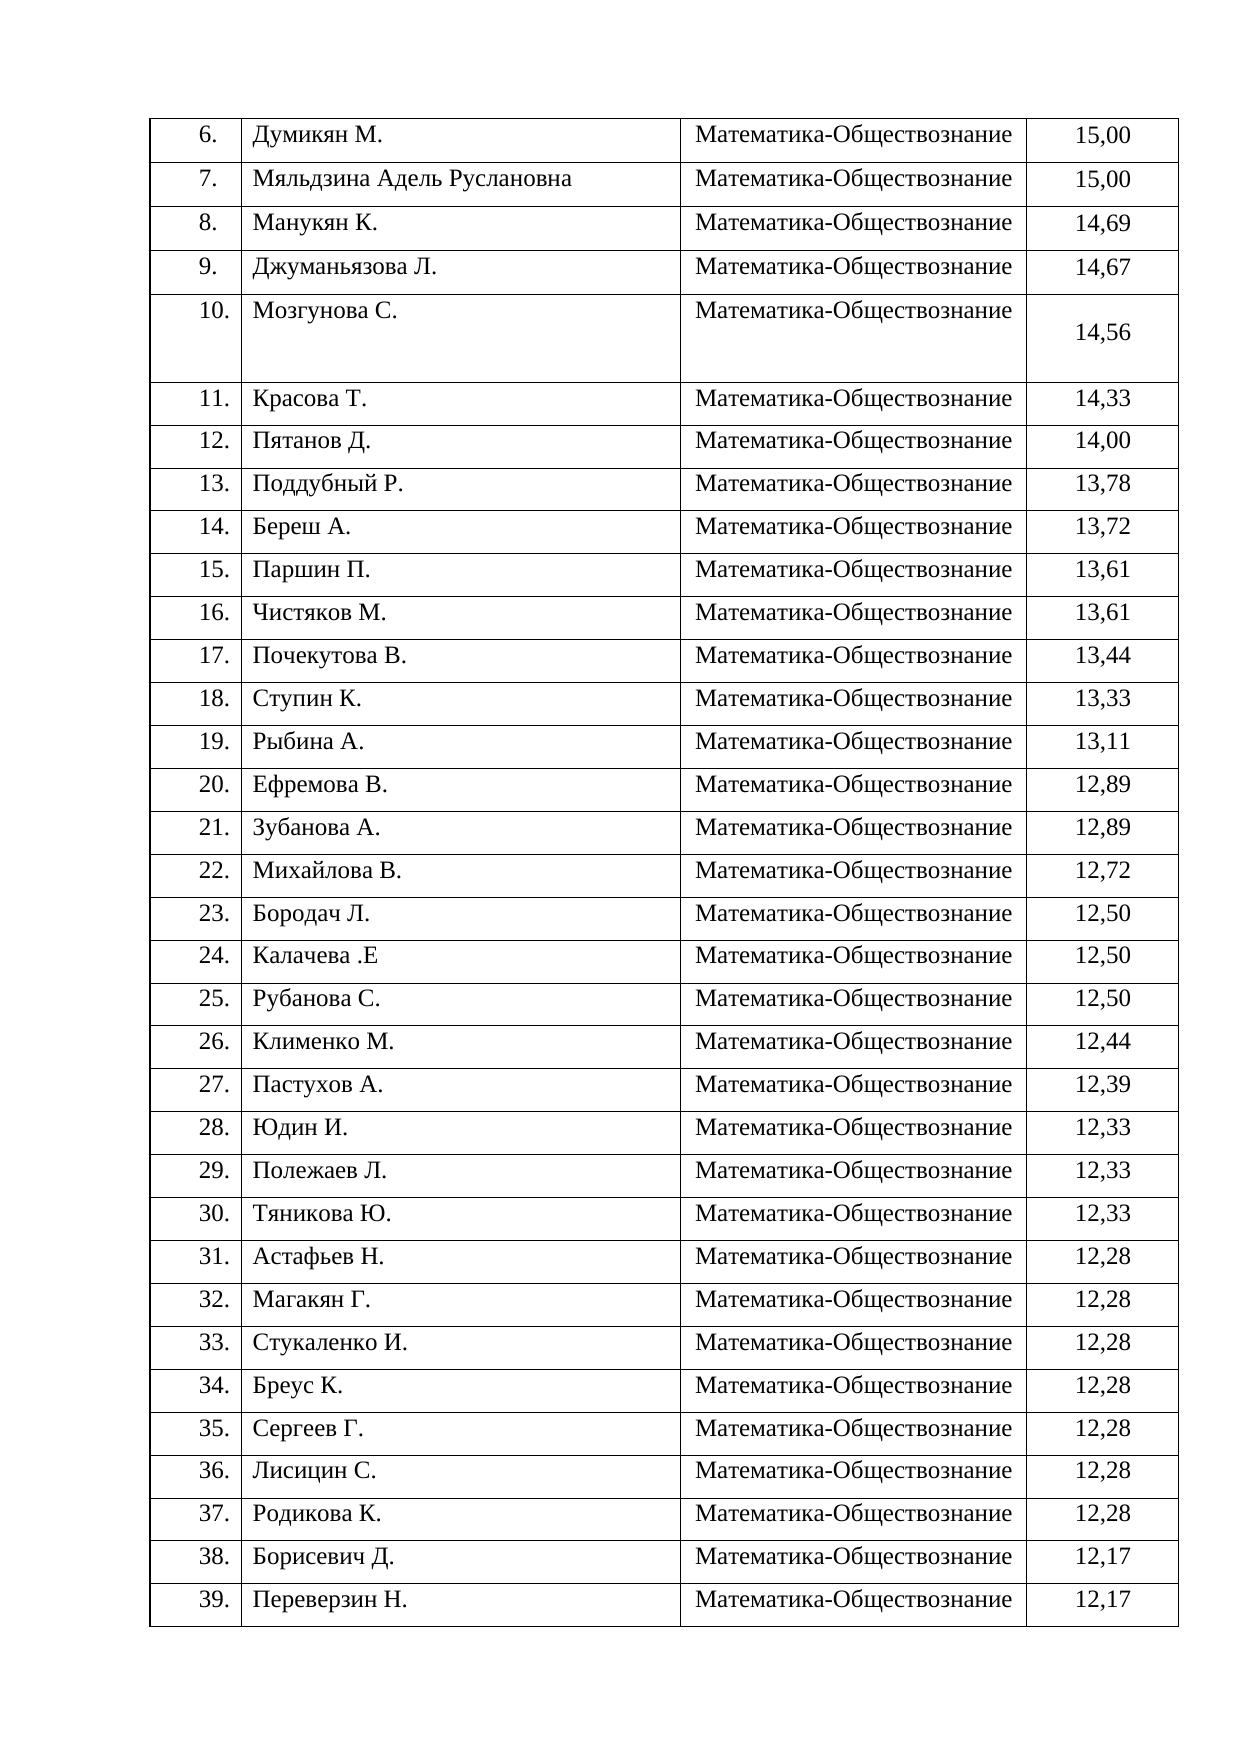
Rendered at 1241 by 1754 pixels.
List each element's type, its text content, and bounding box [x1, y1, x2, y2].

table_cell Тяникова Ю. [242, 1198, 680, 1240]
table_cell Стукаленко И. [242, 1327, 680, 1369]
table_cell 15. [151, 554, 241, 596]
table_cell Зубанова А. [242, 812, 680, 854]
table_cell 16. [151, 597, 241, 639]
table_cell [151, 163, 241, 206]
table_cell 12,28 [1027, 1499, 1178, 1540]
table_cell Магакян Г. [242, 1284, 680, 1326]
table_cell Ефремова В. [242, 769, 680, 811]
table_cell 22. [151, 855, 241, 897]
table_cell Манукян К. [242, 207, 680, 250]
table_cell Родикова К. [242, 1499, 680, 1540]
table_cell Математика-Обществознание [681, 769, 1026, 811]
table_cell 30. [151, 1198, 241, 1240]
table_cell 23. [151, 898, 241, 939]
table_cell 25. [151, 984, 241, 1025]
table_cell Математика-Обществознание [681, 898, 1026, 939]
table_cell 12,89 [1027, 812, 1178, 854]
table_cell Математика-Обществознание [681, 1413, 1026, 1454]
table_cell Математика-Обществознание [681, 469, 1026, 510]
table_cell 34. [151, 1370, 241, 1412]
table_cell Калачева .Е [242, 941, 680, 982]
table_cell 12,33 [1027, 1155, 1178, 1197]
table_cell Юдин И. [242, 1112, 680, 1154]
table_cell Паршин П. [242, 554, 680, 596]
table_cell Математика-Обществознание [681, 1456, 1026, 1497]
table_cell 24. [151, 941, 241, 982]
table_cell 17. [151, 640, 241, 682]
table_cell Борисевич Д. [242, 1541, 680, 1583]
table_cell 27. [151, 1069, 241, 1111]
table_cell Математика-Обществознание [681, 1112, 1026, 1154]
table_cell Математика-Обществознание [681, 812, 1026, 854]
table_cell Математика-Обществознание [681, 984, 1026, 1025]
table_cell 18. [151, 683, 241, 725]
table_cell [681, 119, 1026, 162]
table_cell Математика-Обществознание [681, 426, 1026, 467]
table_cell Переверзин Н. [242, 1584, 680, 1626]
table_cell Математика-Обществознание [681, 554, 1026, 596]
table_cell 13,72 [1027, 511, 1178, 553]
table_cell Математика-Обществознание [681, 1026, 1026, 1068]
table_cell 12,39 [1027, 1069, 1178, 1111]
table_cell 36. [151, 1456, 241, 1497]
table_cell 14,33 [1027, 383, 1178, 424]
table_cell Пятанов Д. [242, 426, 680, 467]
table_cell Математика-Обществознание [681, 597, 1026, 639]
table_cell 14,69 [1027, 207, 1178, 250]
table_cell 11. [151, 383, 241, 424]
table_cell 35. [151, 1413, 241, 1454]
table_cell 15,00 [1027, 163, 1178, 206]
table_cell 39. [151, 1584, 241, 1626]
table_cell 13,33 [1027, 683, 1178, 725]
table_cell Поддубный Р. [242, 469, 680, 510]
table_cell 12,50 [1027, 941, 1178, 982]
table_cell Мозгунова С. [242, 295, 680, 382]
table_cell Математика-Обществознание [681, 383, 1026, 424]
table_cell 29. [151, 1155, 241, 1197]
table_cell Рыбина А. [242, 726, 680, 768]
table_cell 12,28 [1027, 1370, 1178, 1412]
table_cell Математика-Обществознание [681, 163, 1026, 206]
table_cell 37. [151, 1499, 241, 1540]
table_cell 13,61 [1027, 554, 1178, 596]
table_cell Чистяков М. [242, 597, 680, 639]
table_cell Математика-Обществознание [681, 1584, 1026, 1626]
table_cell 28. [151, 1112, 241, 1154]
table_cell 12,28 [1027, 1327, 1178, 1369]
table_cell Математика-Обществознание [681, 1499, 1026, 1540]
table_cell Математика-Обществознание [681, 726, 1026, 768]
table_cell Математика-Обществознание [681, 1241, 1026, 1283]
table_cell 12,72 [1027, 855, 1178, 897]
table_cell 19. [151, 726, 241, 768]
table_cell 33. [151, 1327, 241, 1369]
table_cell Рубанова С. [242, 984, 680, 1025]
table_cell Математика-Обществознание [681, 1327, 1026, 1369]
table_cell 13,44 [1027, 640, 1178, 682]
table_cell 15,00 [1027, 119, 1178, 162]
table_cell Математика-Обществознание [681, 1069, 1026, 1111]
table_cell 14,67 [1027, 251, 1178, 294]
table_cell 12,50 [1027, 984, 1178, 1025]
table_cell [151, 119, 241, 162]
table_cell Пастухов А. [242, 1069, 680, 1111]
table_cell 12,17 [1027, 1541, 1178, 1583]
table_cell [151, 295, 241, 382]
table_cell 12. [151, 426, 241, 467]
table_cell Джуманьязова Л. [242, 251, 680, 294]
table_cell Михайлова В. [242, 855, 680, 897]
table_cell Математика-Обществознание [681, 251, 1026, 294]
table_cell 12,33 [1027, 1112, 1178, 1154]
table_cell 12,28 [1027, 1284, 1178, 1326]
table_cell Красова Т. [242, 383, 680, 424]
table_cell Почекутова В. [242, 640, 680, 682]
table_cell 14,56 [1027, 295, 1178, 382]
table_cell 12,33 [1027, 1198, 1178, 1240]
table_cell Клименко М. [242, 1026, 680, 1068]
table_cell 26. [151, 1026, 241, 1068]
table_cell Сергеев Г. [242, 1413, 680, 1454]
table_cell 31. [151, 1241, 241, 1283]
table_cell 21. [151, 812, 241, 854]
table_cell Математика-Обществознание [681, 295, 1026, 382]
table_cell Мяльдзина Адель Руслановна [242, 163, 680, 206]
table_cell Математика-Обществознание [681, 207, 1026, 250]
table_cell 12,50 [1027, 898, 1178, 939]
table_cell Математика-Обществознание [681, 1370, 1026, 1412]
table_cell 13. [151, 469, 241, 510]
table_cell 14. [151, 511, 241, 553]
table_cell 12,17 [1027, 1584, 1178, 1626]
table_cell 32. [151, 1284, 241, 1326]
table_cell 12,28 [1027, 1456, 1178, 1497]
table_cell 12,28 [1027, 1241, 1178, 1283]
table_cell 14,00 [1027, 426, 1178, 467]
table_cell 13,61 [1027, 597, 1178, 639]
table_cell Математика-Обществознание [681, 855, 1026, 897]
table_cell Математика-Обществознание [681, 1198, 1026, 1240]
table_cell 13,78 [1027, 469, 1178, 510]
table_cell 12,89 [1027, 769, 1178, 811]
table_cell Математика-Обществознание [681, 941, 1026, 982]
table_cell Бородач Л. [242, 898, 680, 939]
table_cell Математика-Обществознание [681, 1541, 1026, 1583]
table_cell Математика-Обществознание [681, 1284, 1026, 1326]
table_cell Береш А. [242, 511, 680, 553]
table_cell Бреус К. [242, 1370, 680, 1412]
table_cell Математика-Обществознание [681, 683, 1026, 725]
table_cell 20. [151, 769, 241, 811]
table_cell 38. [151, 1541, 241, 1583]
table_cell Математика-Обществознание [681, 511, 1026, 553]
table_cell Астафьев Н. [242, 1241, 680, 1283]
table_cell Думикян М. [242, 119, 680, 162]
table_cell Полежаев Л. [242, 1155, 680, 1197]
table_cell 12,44 [1027, 1026, 1178, 1068]
table_cell Математика-Обществознание [681, 1155, 1026, 1197]
table_cell Лисицин С. [242, 1456, 680, 1497]
table_cell 12,28 [1027, 1413, 1178, 1454]
table_cell Ступин К. [242, 683, 680, 725]
table_cell [151, 251, 241, 294]
table_cell 13,11 [1027, 726, 1178, 768]
table_cell Математика-Обществознание [681, 640, 1026, 682]
table_cell [151, 207, 241, 250]
